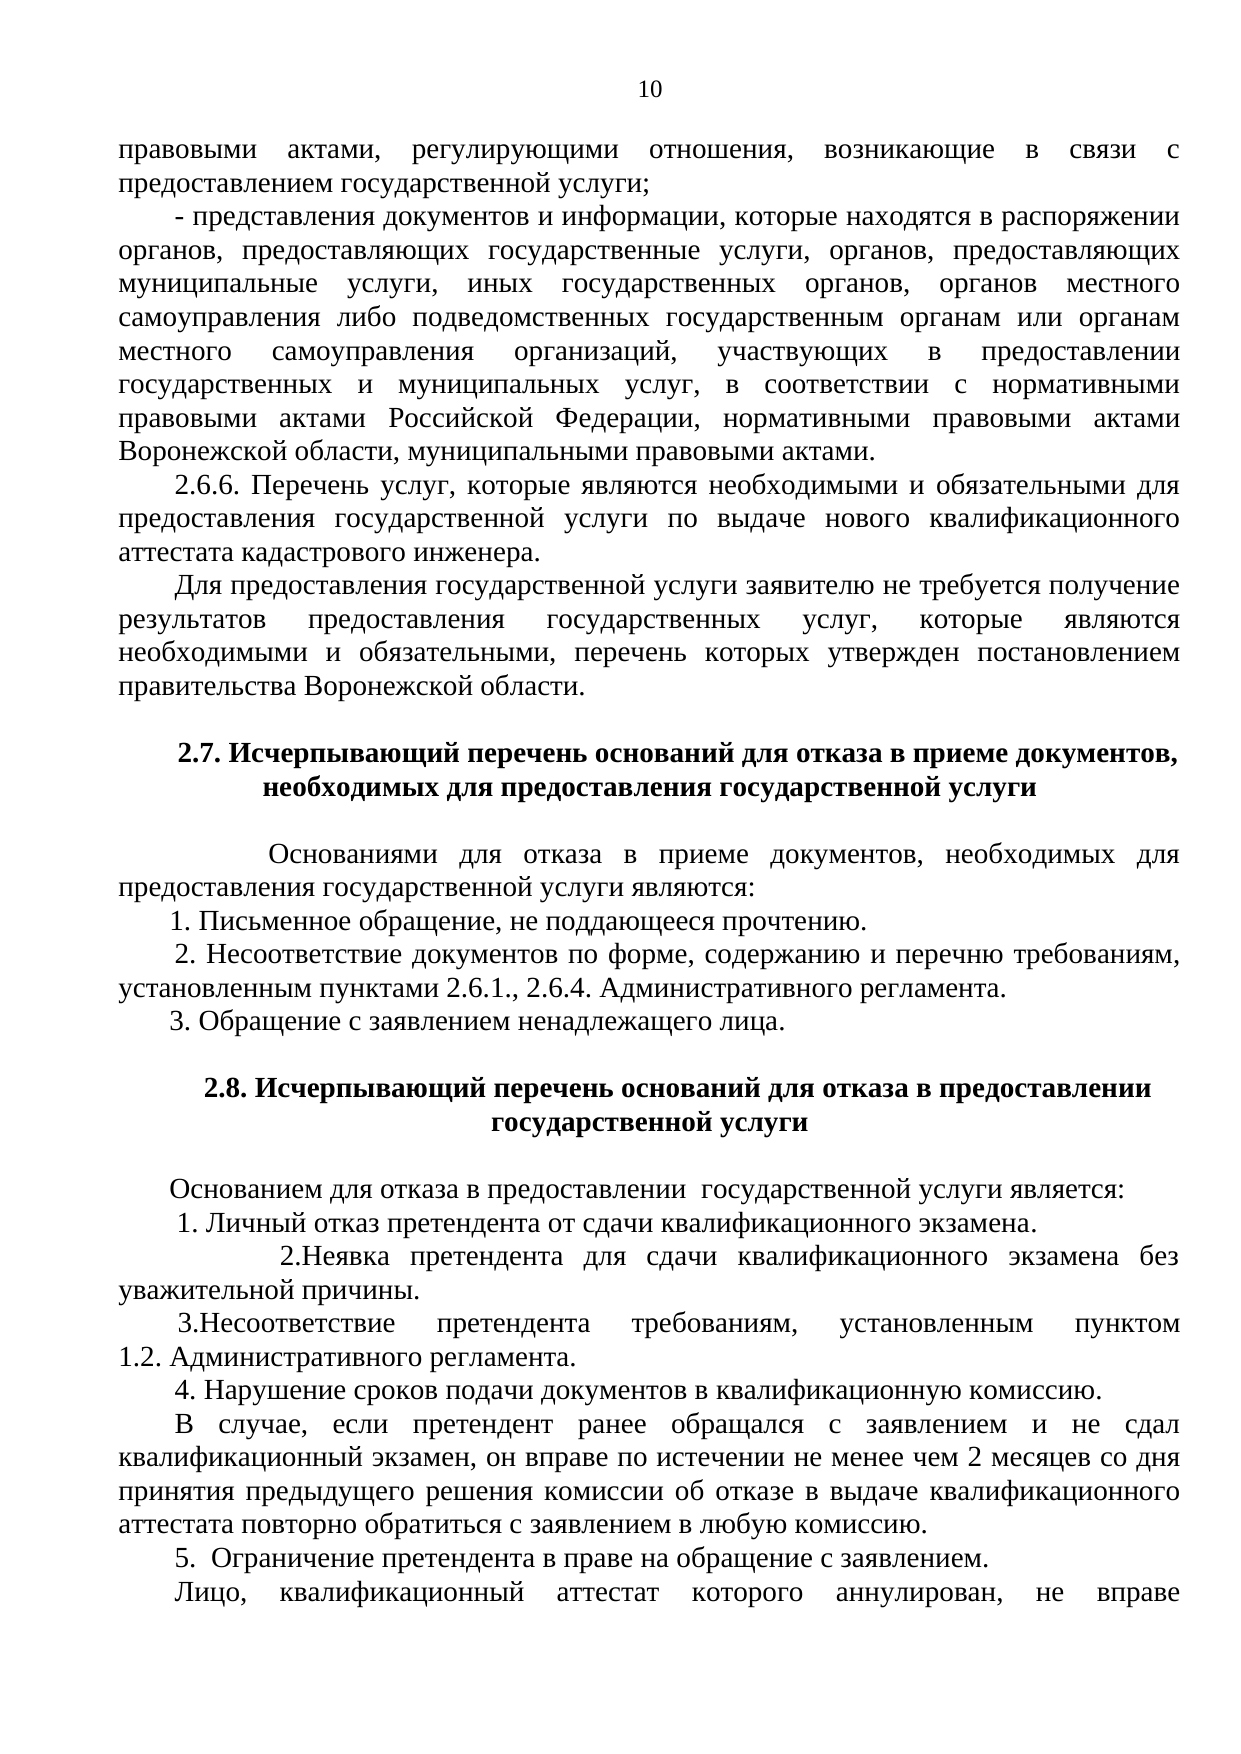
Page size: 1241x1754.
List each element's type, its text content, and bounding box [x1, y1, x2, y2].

text Для предоставления государственной услуги заявителю не требуется получение результатов предоставления государственных услуг, которые являются необходимыми и обязательными, перечень которых утвержден постановлением правительства Воронежской области. [118, 567, 1181, 702]
text Основанием для отказа в предоставлении государственной услуги является: [118, 1171, 1181, 1205]
text - представления документов и информации, которые находятся в распоряжении органов, предоставляющих государственные услуги, органов, предоставляющих муниципальные услуги, иных государственных органов, органов местного самоуправления либо подведомственных государственным органам или органам местного самоуправления организаций, участвующих в предоставлении государственных и муниципальных услуг, в соответствии с нормативными правовыми актами Российской Федерации, нормативными правовыми актами Воронежской области, муниципальными правовыми актами. [118, 198, 1181, 467]
text 2.6.6. Перечень услуг, которые являются необходимыми и обязательными для предоставления государственной услуги по выдаче нового квалификационного аттестата кадастрового инженера. [118, 467, 1181, 567]
text 3. Обращение с заявлением ненадлежащего лица. [118, 1003, 1181, 1037]
text 1. Письменное обращение, не поддающееся прочтению. [118, 903, 1181, 936]
text Основаниями для отказа в приеме документов, необходимых для предоставления государственной услуги являются: [118, 836, 1181, 903]
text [118, 1574, 1181, 1607]
text 5. Ограничение претендента в праве на обращение с заявлением. [118, 1540, 1181, 1574]
text В случае, если претендент ранее обращался с заявлением и не сдал квалификационный экзамен, он вправе по истечении не менее чем 2 месяцев со дня принятия предыдущего решения комиссии об отказе в выдаче квалификационного аттестата повторно обратиться с заявлением в любую комиссию. [118, 1406, 1181, 1540]
text 3.Несоответствие претендента требованиям, установленным пунктом 1.2. Административного регламента. [118, 1305, 1181, 1372]
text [118, 131, 1181, 198]
text 1. Личный отказ претендента от сдачи квалификационного экзамена. [118, 1205, 1181, 1238]
text 2.7. Исчерпывающий перечень оснований для отказа в приеме документов, необходимых для предоставления государственной услуги [118, 735, 1181, 802]
text 2. Несоответствие документов по форме, содержанию и перечню требованиям, установленным пунктами 2.6.1., 2.6.4. Административного регламента. [118, 936, 1181, 1003]
text 2.8. Исчерпывающий перечень оснований для отказа в предоставлении государственной услуги [118, 1071, 1181, 1138]
text 4. Нарушение сроков подачи документов в квалификационную комиссию. [118, 1372, 1181, 1406]
text 2.Неявка претендента для сдачи квалификационного экзамена без уважительной причины. [118, 1238, 1181, 1305]
